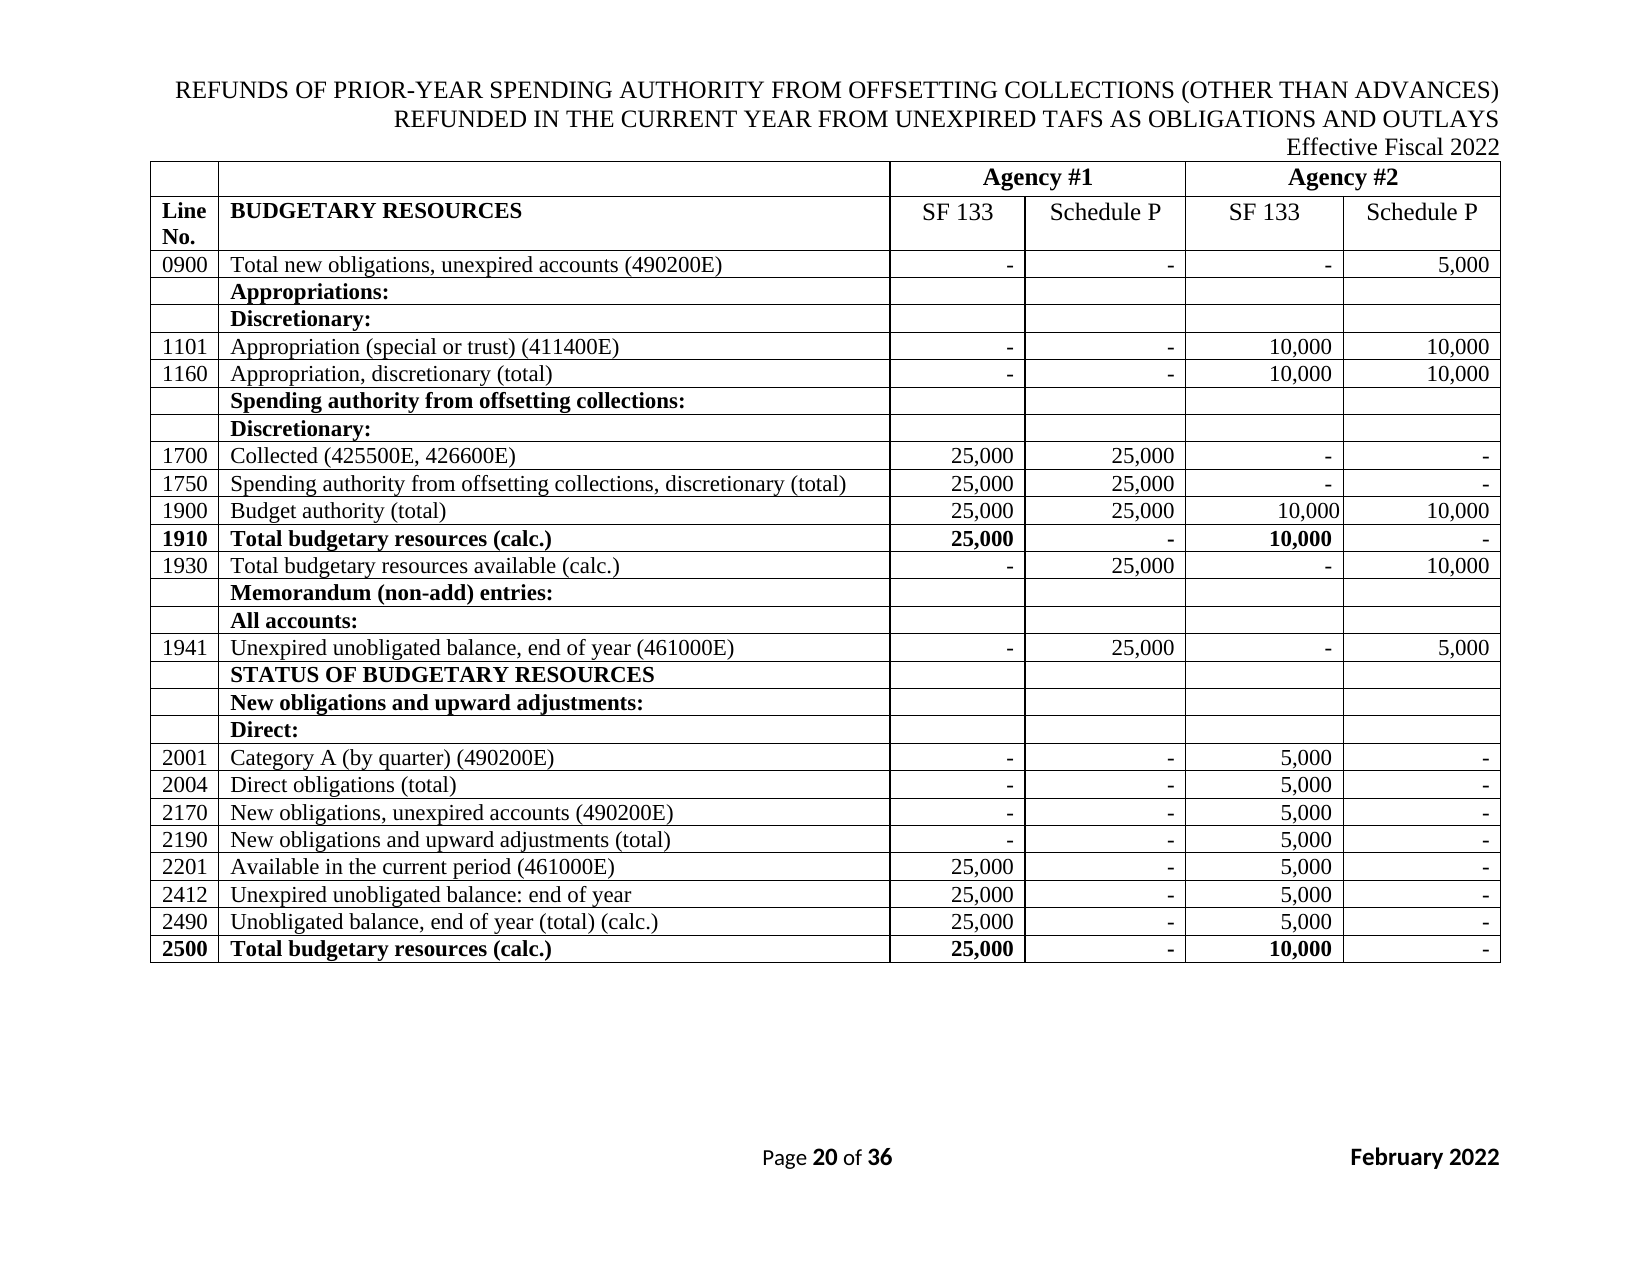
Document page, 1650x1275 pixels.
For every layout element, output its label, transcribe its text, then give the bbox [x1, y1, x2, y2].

table_cell 25,000 [1026, 552, 1185, 578]
table_cell 5,000 [1186, 908, 1343, 934]
table_cell [1344, 607, 1500, 633]
table_cell [151, 388, 218, 414]
table_cell Spending authority from offsetting collections: [219, 388, 889, 414]
table_cell [1186, 388, 1343, 414]
table_cell [151, 278, 218, 304]
table_cell [1344, 662, 1500, 688]
table_cell [151, 716, 218, 743]
table_cell - [891, 826, 1024, 852]
table_cell - [1026, 826, 1185, 852]
table_cell 2201 [151, 853, 218, 880]
table_cell - [1026, 853, 1185, 880]
table_cell [1026, 415, 1185, 441]
table_cell New obligations and upward adjustments (total) [219, 826, 889, 852]
table_cell New obligations, unexpired accounts (490200E) [219, 799, 889, 825]
table_cell STATUS OF BUDGETARY RESOURCES [219, 662, 889, 688]
table_cell - [1026, 360, 1185, 387]
table_cell Discretionary: [219, 305, 889, 332]
table_cell 5,000 [1186, 881, 1343, 907]
table_cell 1160 [151, 360, 218, 387]
table_cell 25,000 [891, 525, 1024, 551]
table_cell Appropriation, discretionary (total) [219, 360, 889, 387]
table_cell 1910 [151, 525, 218, 551]
table_cell Total budgetary resources (calc.) [219, 936, 889, 962]
table_cell 25,000 [891, 853, 1024, 880]
table_cell 10,000 [1344, 552, 1500, 578]
table_cell Unexpired unobligated balance, end of year (461000E) [219, 634, 889, 661]
table_cell [1186, 579, 1343, 606]
table_cell Spending authority from offsetting collections, discretionary (total) [219, 470, 889, 496]
table_cell 25,000 [1026, 634, 1185, 661]
table_cell All accounts: [219, 607, 889, 633]
table_cell [151, 415, 218, 441]
table_cell [1186, 716, 1343, 743]
table_cell 5,000 [1186, 771, 1343, 797]
table_cell - [1344, 853, 1500, 880]
table_cell Budget authority (total) [219, 497, 889, 523]
table_cell [219, 162, 889, 196]
table_cell 2190 [151, 826, 218, 852]
table_cell 10,000 [1186, 936, 1343, 962]
table_cell 25,000 [891, 470, 1024, 496]
table_cell - [891, 552, 1024, 578]
table_cell [891, 388, 1024, 414]
table_cell BUDGETARY RESOURCES [219, 197, 889, 249]
table_cell - [1026, 251, 1185, 277]
table_cell [1026, 579, 1185, 606]
table_cell - [1186, 251, 1343, 277]
table_cell [1344, 716, 1500, 743]
table_cell 2170 [151, 799, 218, 825]
table_cell Discretionary: [219, 415, 889, 441]
table_cell 5,000 [1344, 251, 1500, 277]
table_cell 25,000 [891, 881, 1024, 907]
table_cell - [1186, 470, 1343, 496]
table_cell [1186, 662, 1343, 688]
table_cell 1750 [151, 470, 218, 496]
table_cell - [1026, 744, 1185, 770]
table_cell - [1344, 908, 1500, 934]
table_cell 5,000 [1186, 853, 1343, 880]
table_cell Total budgetary resources available (calc.) [219, 552, 889, 578]
table_cell [1026, 278, 1185, 304]
table_cell - [891, 251, 1024, 277]
table_cell Line No. [151, 197, 218, 249]
table_cell - [1026, 799, 1185, 825]
table_cell Appropriations: [219, 278, 889, 304]
table_cell - [891, 333, 1024, 359]
table_cell 25,000 [891, 936, 1024, 962]
table_cell 5,000 [1344, 634, 1500, 661]
table_cell 2490 [151, 908, 218, 934]
table_cell 25,000 [891, 497, 1024, 523]
table_cell Schedule P [1026, 197, 1185, 249]
table_cell [891, 689, 1024, 715]
table_cell [891, 305, 1024, 332]
table_cell 1101 [151, 333, 218, 359]
table_cell [891, 607, 1024, 633]
table_cell - [891, 634, 1024, 661]
table_cell Direct obligations (total) [219, 771, 889, 797]
table_cell - [1344, 936, 1500, 962]
table_cell - [1186, 634, 1343, 661]
table_cell [1344, 579, 1500, 606]
table_cell 10,000 [1186, 497, 1343, 523]
table_cell 2001 [151, 744, 218, 770]
table_cell [1026, 689, 1185, 715]
table_cell Schedule P [1344, 197, 1500, 249]
table_cell Unexpired unobligated balance: end of year [219, 881, 889, 907]
table_cell - [1026, 525, 1185, 551]
table_cell Unobligated balance, end of year (total) (calc.) [219, 908, 889, 934]
table_cell SF 133 [1186, 197, 1343, 249]
table_cell [151, 579, 218, 606]
table_cell [1186, 607, 1343, 633]
table_cell 5,000 [1186, 744, 1343, 770]
table_cell 25,000 [891, 908, 1024, 934]
table_cell [891, 579, 1024, 606]
table_cell - [891, 360, 1024, 387]
table_cell [1344, 305, 1500, 332]
table_cell 2004 [151, 771, 218, 797]
table_cell - [1344, 881, 1500, 907]
table_cell [891, 716, 1024, 743]
table_cell 2412 [151, 881, 218, 907]
table_cell [1026, 305, 1185, 332]
table_cell New obligations and upward adjustments: [219, 689, 889, 715]
table_cell [1186, 305, 1343, 332]
table_cell 25,000 [891, 442, 1024, 469]
table_cell - [1344, 799, 1500, 825]
table_cell Total budgetary resources (calc.) [219, 525, 889, 551]
table_cell 0900 [151, 251, 218, 277]
table_cell 10,000 [1344, 360, 1500, 387]
table_cell [151, 305, 218, 332]
table_cell - [1026, 936, 1185, 962]
table_cell Collected (425500E, 426600E) [219, 442, 889, 469]
table_cell - [891, 744, 1024, 770]
table_cell [1186, 689, 1343, 715]
table_cell Agency #2 [1186, 162, 1500, 196]
table_cell 25,000 [1026, 470, 1185, 496]
table_cell [151, 689, 218, 715]
table_cell [891, 278, 1024, 304]
table_cell 5,000 [1186, 799, 1343, 825]
table_cell [1186, 415, 1343, 441]
table_cell [151, 607, 218, 633]
table_cell 10,000 [1186, 360, 1343, 387]
table_cell 5,000 [1186, 826, 1343, 852]
table_cell Agency #1 [891, 162, 1185, 196]
table_cell [1026, 662, 1185, 688]
table_cell SF 133 [891, 197, 1024, 249]
table_cell - [1344, 771, 1500, 797]
table_cell [1344, 278, 1500, 304]
table_cell - [1344, 525, 1500, 551]
table_cell Total new obligations, unexpired accounts (490200E) [219, 251, 889, 277]
table_cell Available in the current period (461000E) [219, 853, 889, 880]
table_cell 10,000 [1186, 525, 1343, 551]
table_cell 1930 [151, 552, 218, 578]
table_cell - [1026, 908, 1185, 934]
table_cell [1344, 388, 1500, 414]
table_cell - [1344, 744, 1500, 770]
table_cell 2500 [151, 936, 218, 962]
table_cell - [1186, 552, 1343, 578]
table_cell - [1026, 771, 1185, 797]
table_cell [151, 662, 218, 688]
table_cell [151, 162, 218, 196]
table_cell - [1026, 333, 1185, 359]
table_cell Memorandum (non-add) entries: [219, 579, 889, 606]
table_cell [891, 415, 1024, 441]
table_cell - [891, 799, 1024, 825]
table_cell - [1344, 442, 1500, 469]
table_cell - [891, 771, 1024, 797]
table_cell [891, 662, 1024, 688]
table_cell [1026, 388, 1185, 414]
table_cell Category A (by quarter) (490200E) [219, 744, 889, 770]
table_cell 1700 [151, 442, 218, 469]
table_cell 25,000 [1026, 442, 1185, 469]
table_cell 1941 [151, 634, 218, 661]
table_cell - [1186, 442, 1343, 469]
table_cell [1186, 278, 1343, 304]
table_cell 10,000 [1186, 333, 1343, 359]
table_cell Direct: [219, 716, 889, 743]
table_cell - [1344, 470, 1500, 496]
table_cell [1344, 689, 1500, 715]
table_cell - [1026, 881, 1185, 907]
table_cell 10,000 [1344, 333, 1500, 359]
table_cell 1900 [151, 497, 218, 523]
table_cell [1026, 716, 1185, 743]
table_cell - [1344, 826, 1500, 852]
table_cell 25,000 [1026, 497, 1185, 523]
table_cell Appropriation (special or trust) (411400E) [219, 333, 889, 359]
table_cell 10,000 [1344, 497, 1500, 523]
table_cell [1026, 607, 1185, 633]
table_cell [1344, 415, 1500, 441]
